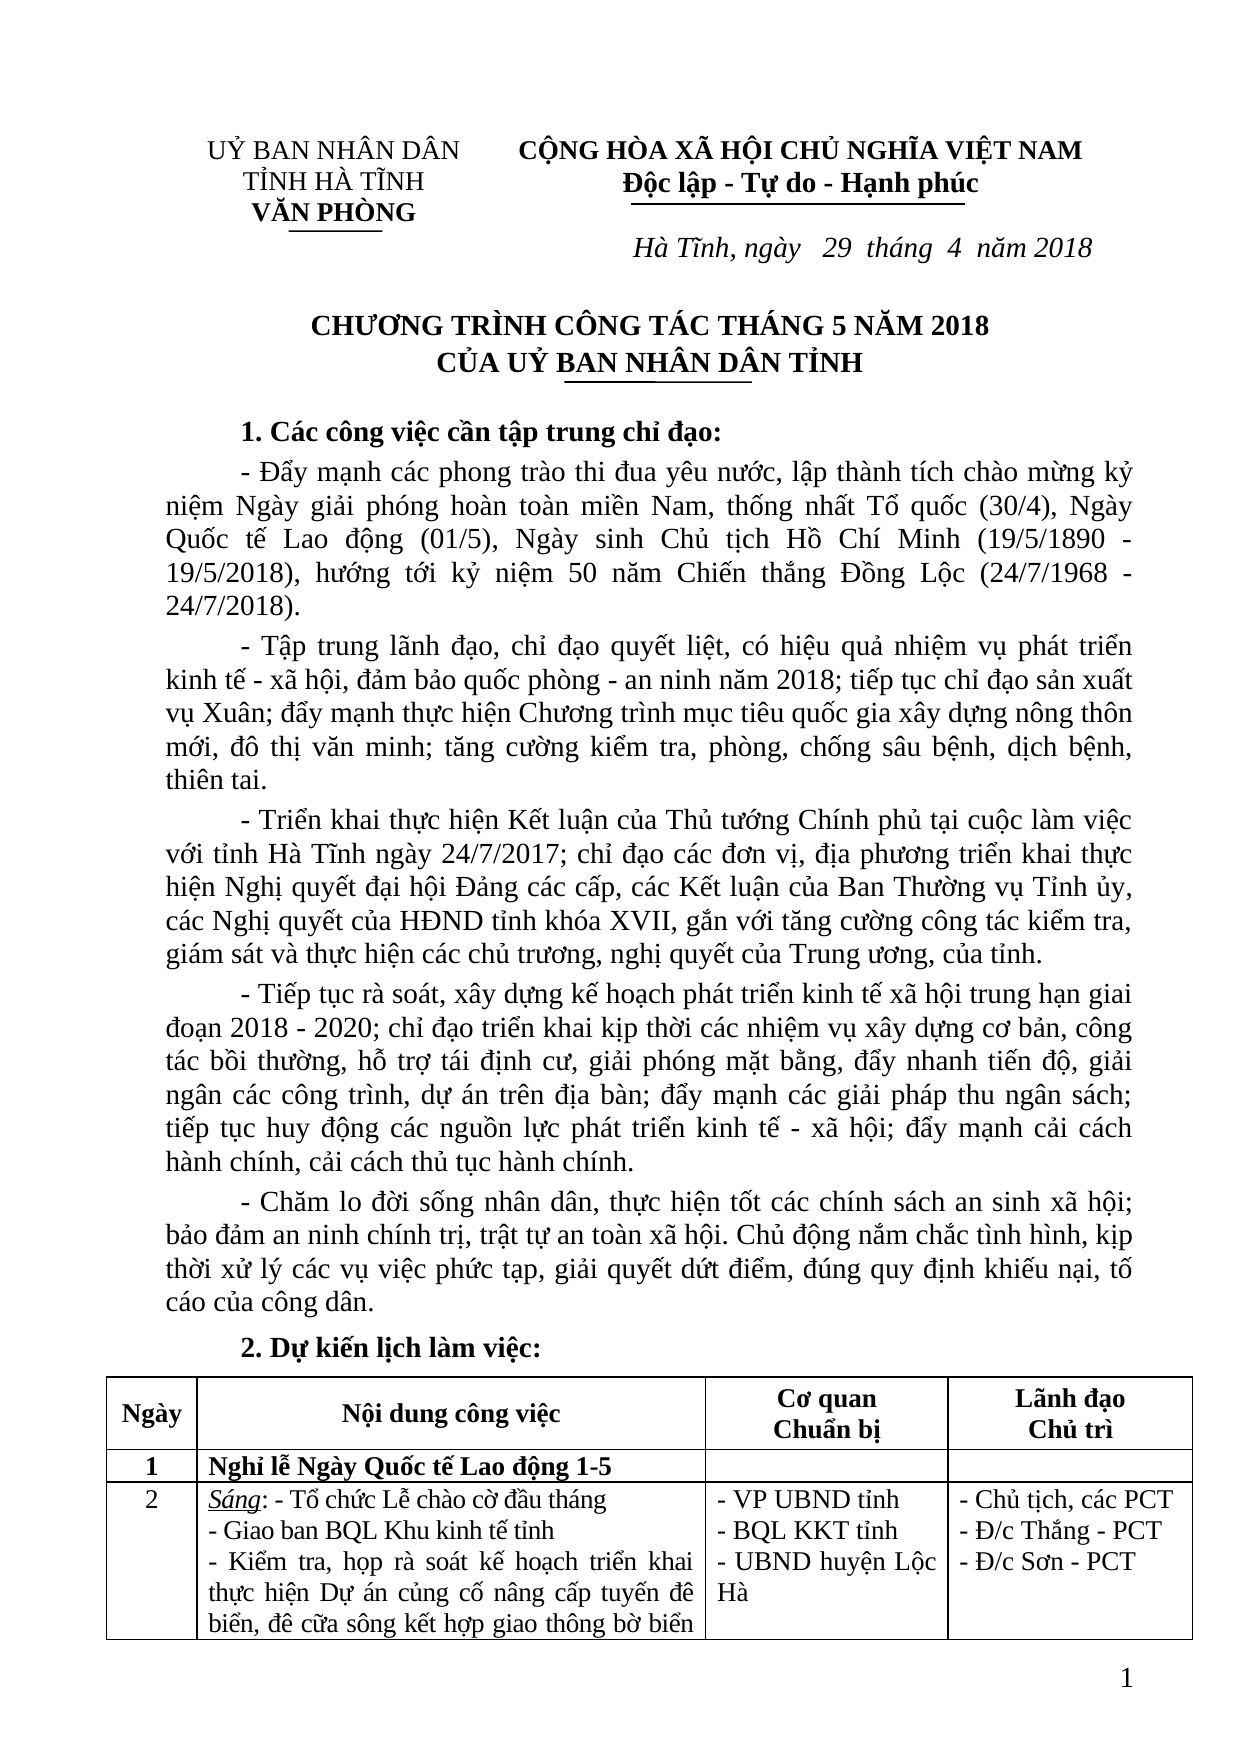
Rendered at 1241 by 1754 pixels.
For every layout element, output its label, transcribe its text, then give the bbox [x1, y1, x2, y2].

text - Tập trung lãnh đạo, chỉ đạo quyết liệt, có hiệu quả nhiệm vụ phát triển kinh tế - xã hội, đảm bảo quốc phòng - an ninh năm 2018; tiếp tục chỉ đạo sản xuất vụ Xuân; đẩy mạnh thực hiện Chương trình mục tiêu quốc gia xây dựng nông thôn mới, đô thị văn minh; tăng cường kiểm tra, phòng, chống sâu bệnh, dịch bệnh, thiên tai. [165, 628, 1134, 796]
table_header Ngày [107, 1378, 196, 1448]
text - Chăm lo đời sống nhân dân, thực hiện tốt các chính sách an sinh xã hội; bảo đảm an ninh chính trị, trật tự an toàn xã hội. Chủ động nắm chắc tình hình, kịp thời xử lý các vụ việc phức tạp, giải quyết dứt điểm, đúng quy định khiếu nại, tố cáo của công dân. [165, 1184, 1134, 1318]
text 2. Dự kiến lịch làm việc: [165, 1330, 1134, 1364]
table_header Nội dung công việc [198, 1378, 705, 1448]
table_header Cơ quan Chuẩn bị [706, 1378, 947, 1448]
table_cell [949, 1450, 1192, 1481]
table_header UỶ BAN NHÂN DÂN TỈNH HÀ TĨNH VĂN PHÒNG [166, 134, 490, 284]
table_header Lãnh đạo Chủ trì [949, 1378, 1192, 1448]
text 1. Các công việc cần tập trung chỉ đạo: [165, 414, 1134, 448]
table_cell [706, 1483, 947, 1638]
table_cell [949, 1483, 1192, 1638]
table_cell 1 [107, 1450, 196, 1481]
table_cell 2 [107, 1483, 196, 1638]
text - Tiếp tục rà soát, xây dựng kế hoạch phát triển kinh tế xã hội trung hạn giai đoạn 2018 - 2020; chỉ đạo triển khai kịp thời các nhiệm vụ xây dựng cơ bản, công tác bồi thường, hỗ trợ tái định cư, giải phóng mặt bằng, đẩy nhanh tiến độ, giải ngân các công trình, dự án trên địa bàn; đẩy mạnh các giải pháp thu ngân sách; tiếp tục huy động các nguồn lực phát triển kinh tế - xã hội; đẩy mạnh cải cách hành chính, cải cách thủ tục hành chính. [165, 976, 1134, 1177]
text CHƯƠNG TRÌNH CÔNG TÁC THÁNG 5 NĂM 2018 [165, 308, 1134, 342]
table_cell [198, 1483, 705, 1638]
table_cell [706, 1450, 947, 1481]
text - Triển khai thực hiện Kết luận của Thủ tướng Chính phủ tại cuộc làm việc với tỉnh Hà Tĩnh ngày 24/7/2017; chỉ đạo các đơn vị, địa phương triển khai thực hiện Nghị quyết đại hội Đảng các cấp, các Kết luận của Ban Thường vụ Tỉnh ủy, các Nghị quyết của HĐND tỉnh khóa XVII, gắn với tăng cường công tác kiểm tra, giám sát và thực hiện các chủ trương, nghị quyết của Trung ương, của tỉnh. [165, 802, 1134, 970]
text CỦA UỶ BAN NHÂN DÂN TỈNH [165, 345, 1134, 378]
text - Đẩy mạnh các phong trào thi đua yêu nước, lập thành tích chào mừng kỷ niệm Ngày giải phóng hoàn toàn miền Nam, thống nhất Tổ quốc (30/4), Ngày Quốc tế Lao động (01/5), Ngày sinh Chủ tịch Hồ Chí Minh (19/5/1890 - 19/5/2018), hướng tới kỷ niệm 50 năm Chiến thắng Đồng Lộc (24/7/1968 - 24/7/2018). [165, 454, 1134, 622]
table_header CỘNG HÒA XÃ HỘI CHỦ NGHĨA VIỆT NAM Độc lập - Tự do - Hạnh phúc Hà Tĩnh, ngày 29 tháng 4 năm 2018 [490, 134, 1111, 284]
table_cell Nghỉ lễ Ngày Quốc tế Lao động 1-5 [198, 1450, 705, 1481]
